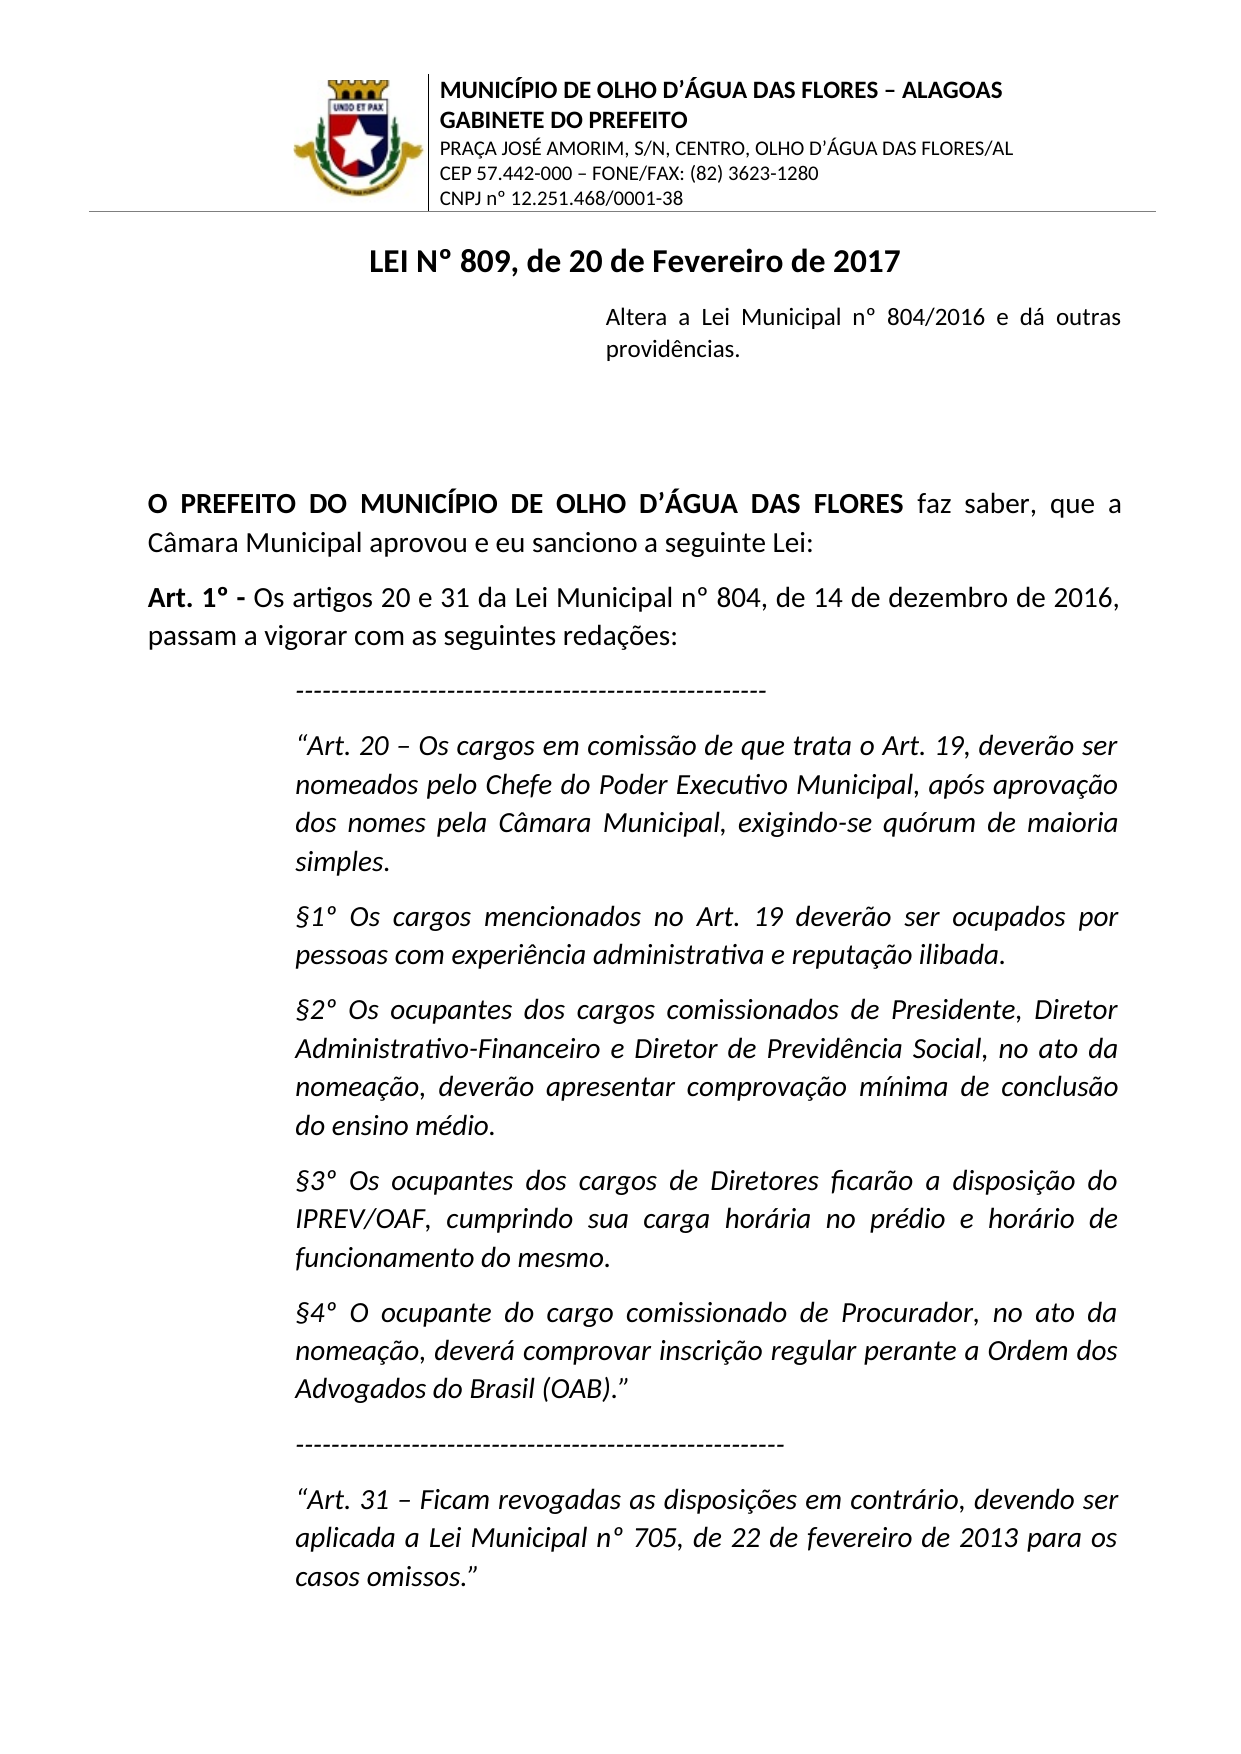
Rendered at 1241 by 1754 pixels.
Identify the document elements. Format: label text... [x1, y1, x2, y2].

text §1º Os cargos mencionados no Art. 19 deverão ser ocupados por pessoas com experiência administrativa e reputação ilibada. [295, 898, 1122, 972]
text Altera a Lei Municipal nº 804/2016 e dá outras providências. [606, 301, 1122, 364]
text §4º O ocupante do cargo comissionado de Procurador, no ato da nomeação, deverá comprovar inscrição regular perante a Ordem dos Advogados do Brasil (OAB).” [295, 1294, 1122, 1406]
text §2º Os ocupantes dos cargos comissionados de Presidente, Diretor Administrativo-Financeiro e Diretor de Previdência Social, no ato da nomeação, deverão apresentar comprovação mínima de conclusão do ensino médio. [295, 991, 1122, 1142]
text “Art. 20 – Os cargos em comissão de que trata o Art. 19, deverão ser nomeados pelo Chefe do Poder Executivo Municipal, após aprovação dos nomes pela Câmara Municipal, exigindo-se quórum de maioria simples. [295, 727, 1122, 878]
text “Art. 31 – Ficam revogadas as disposições em contrário, devendo ser aplicada a Lei Municipal nº 705, de 22 de fevereiro de 2013 para os casos omissos.” [295, 1481, 1122, 1593]
text ------------------------------------------------------- [295, 1426, 1122, 1461]
picture [293, 80, 428, 204]
text §3º Os ocupantes dos cargos de Diretores ficarão a disposição do IPREV/OAF, cumprindo sua carga horária no prédio e horário de funcionamento do mesmo. [295, 1162, 1122, 1274]
text ----------------------------------------------------- [295, 672, 1122, 708]
text Art. 1º - Os artigos 20 e 31 da Lei Municipal nº 804, de 14 de dezembro de 2016, passam a vigorar com as seguintes redações: [148, 579, 1122, 653]
text LEI Nº 809, de 20 de Fevereiro de 2017 [148, 240, 1122, 281]
text O PREFEITO DO MUNICÍPIO DE OLHO D’ÁGUA DAS FLORES faz saber, que a Câmara Municipal aprovou e eu sanciono a seguinte Lei: [148, 485, 1122, 559]
